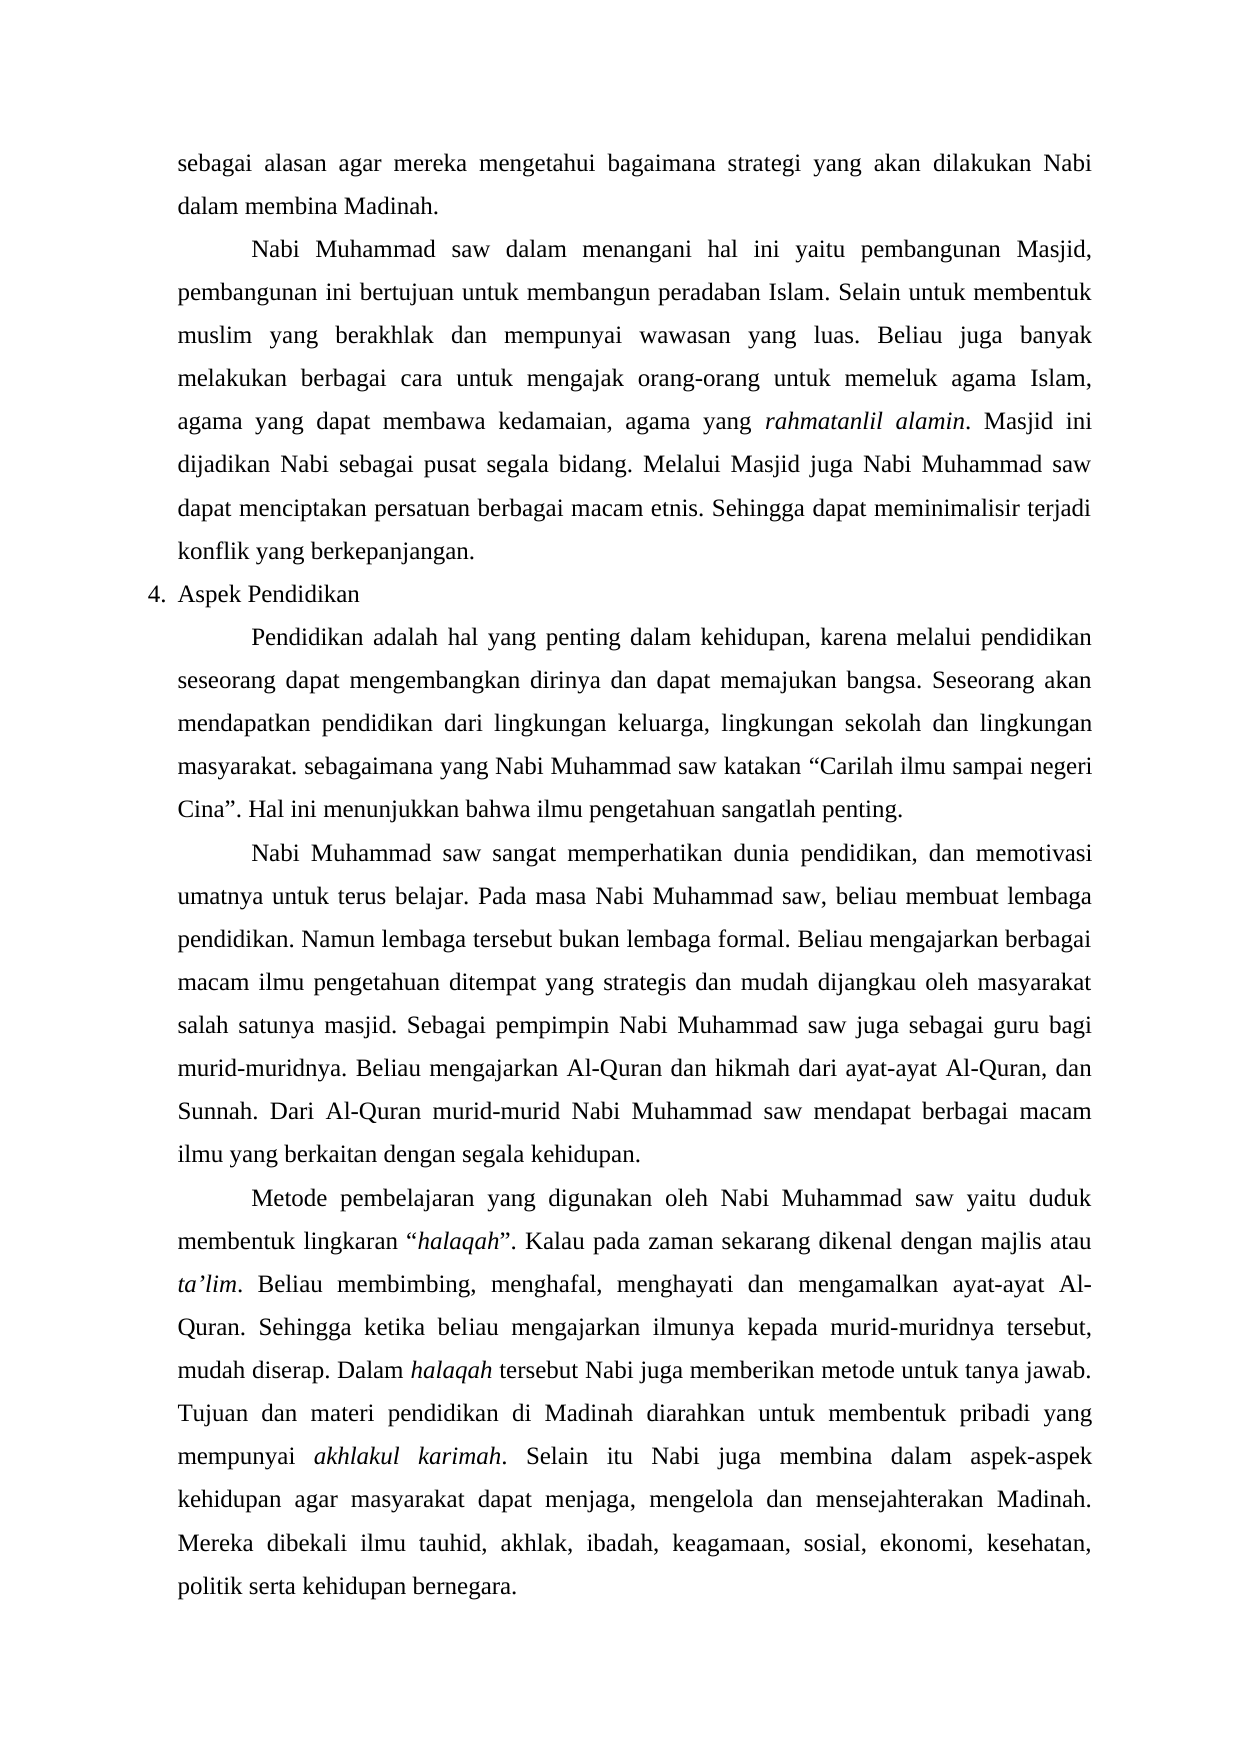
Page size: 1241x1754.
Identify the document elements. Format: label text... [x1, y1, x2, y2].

list Metode pembelajaran yang digunakan oleh Nabi Muhammad saw yaitu duduk membentuk lingkaran “halaqah”. Kalau pada zaman sekarang dikenal dengan majlis atau ta’lim. Beliau membimbing, menghafal, menghayati dan mengamalkan ayat-ayat Al-Quran. Sehingga ketika beliau mengajarkan ilmunya kepada murid-muridnya tersebut, mudah diserap. Dalam halaqah tersebut Nabi juga memberikan metode untuk tanya jawab. Tujuan dan materi pendidikan di Madinah diarahkan untuk membentuk pribadi yang mempunyai akhlakul karimah. Selain itu Nabi juga membina dalam aspek-aspek kehidupan agar masyarakat dapat menjaga, mengelola dan mensejahterakan Madinah. Mereka dibekali ilmu tauhid, akhlak, ibadah, keagamaan, sosial, ekonomi, kesehatan, politik serta kehidupan bernegara. [177, 1183, 1092, 1599]
list Nabi Muhammad saw dalam menangani hal ini yaitu pembangunan Masjid, pembangunan ini bertujuan untuk membangun peradaban Islam. Selain untuk membentuk muslim yang berakhlak dan mempunyai wawasan yang luas. Beliau juga banyak melakukan berbagai cara untuk mengajak orang-orang untuk memeluk agama Islam, agama yang dapat membawa kedamaian, agama yang rahmatanlil alamin. Masjid ini dijadikan Nabi sebagai pusat segala bidang. Melalui Masjid juga Nabi Muhammad saw dapat menciptakan persatuan berbagai macam etnis. Sehingga dapat meminimalisir terjadi konflik yang berkepanjangan. [177, 234, 1092, 564]
list Aspek Pendidikan [148, 579, 1092, 608]
list Nabi Muhammad saw sangat memperhatikan dunia pendidikan, dan memotivasi umatnya untuk terus belajar. Pada masa Nabi Muhammad saw, beliau membuat lembaga pendidikan. Namun lembaga tersebut bukan lembaga formal. Beliau mengajarkan berbagai macam ilmu pengetahuan ditempat yang strategis dan mudah dijangkau oleh masyarakat salah satunya masjid. Sebagai pempimpin Nabi Muhammad saw juga sebagai guru bagi murid-muridnya. Beliau mengajarkan Al-Quran dan hikmah dari ayat-ayat Al-Quran, dan Sunnah. Dari Al-Quran murid-murid Nabi Muhammad saw mendapat berbagai macam ilmu yang berkaitan dengan segala kehidupan. [177, 838, 1092, 1168]
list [177, 148, 1092, 219]
list Pendidikan adalah hal yang penting dalam kehidupan, karena melalui pendidikan seseorang dapat mengembangkan dirinya dan dapat memajukan bangsa. Seseorang akan mendapatkan pendidikan dari lingkungan keluarga, lingkungan sekolah dan lingkungan masyarakat. sebagaimana yang Nabi Muhammad saw katakan “Carilah ilmu sampai negeri Cina”. Hal ini menunjukkan bahwa ilmu pengetahuan sangatlah penting. [177, 622, 1092, 823]
